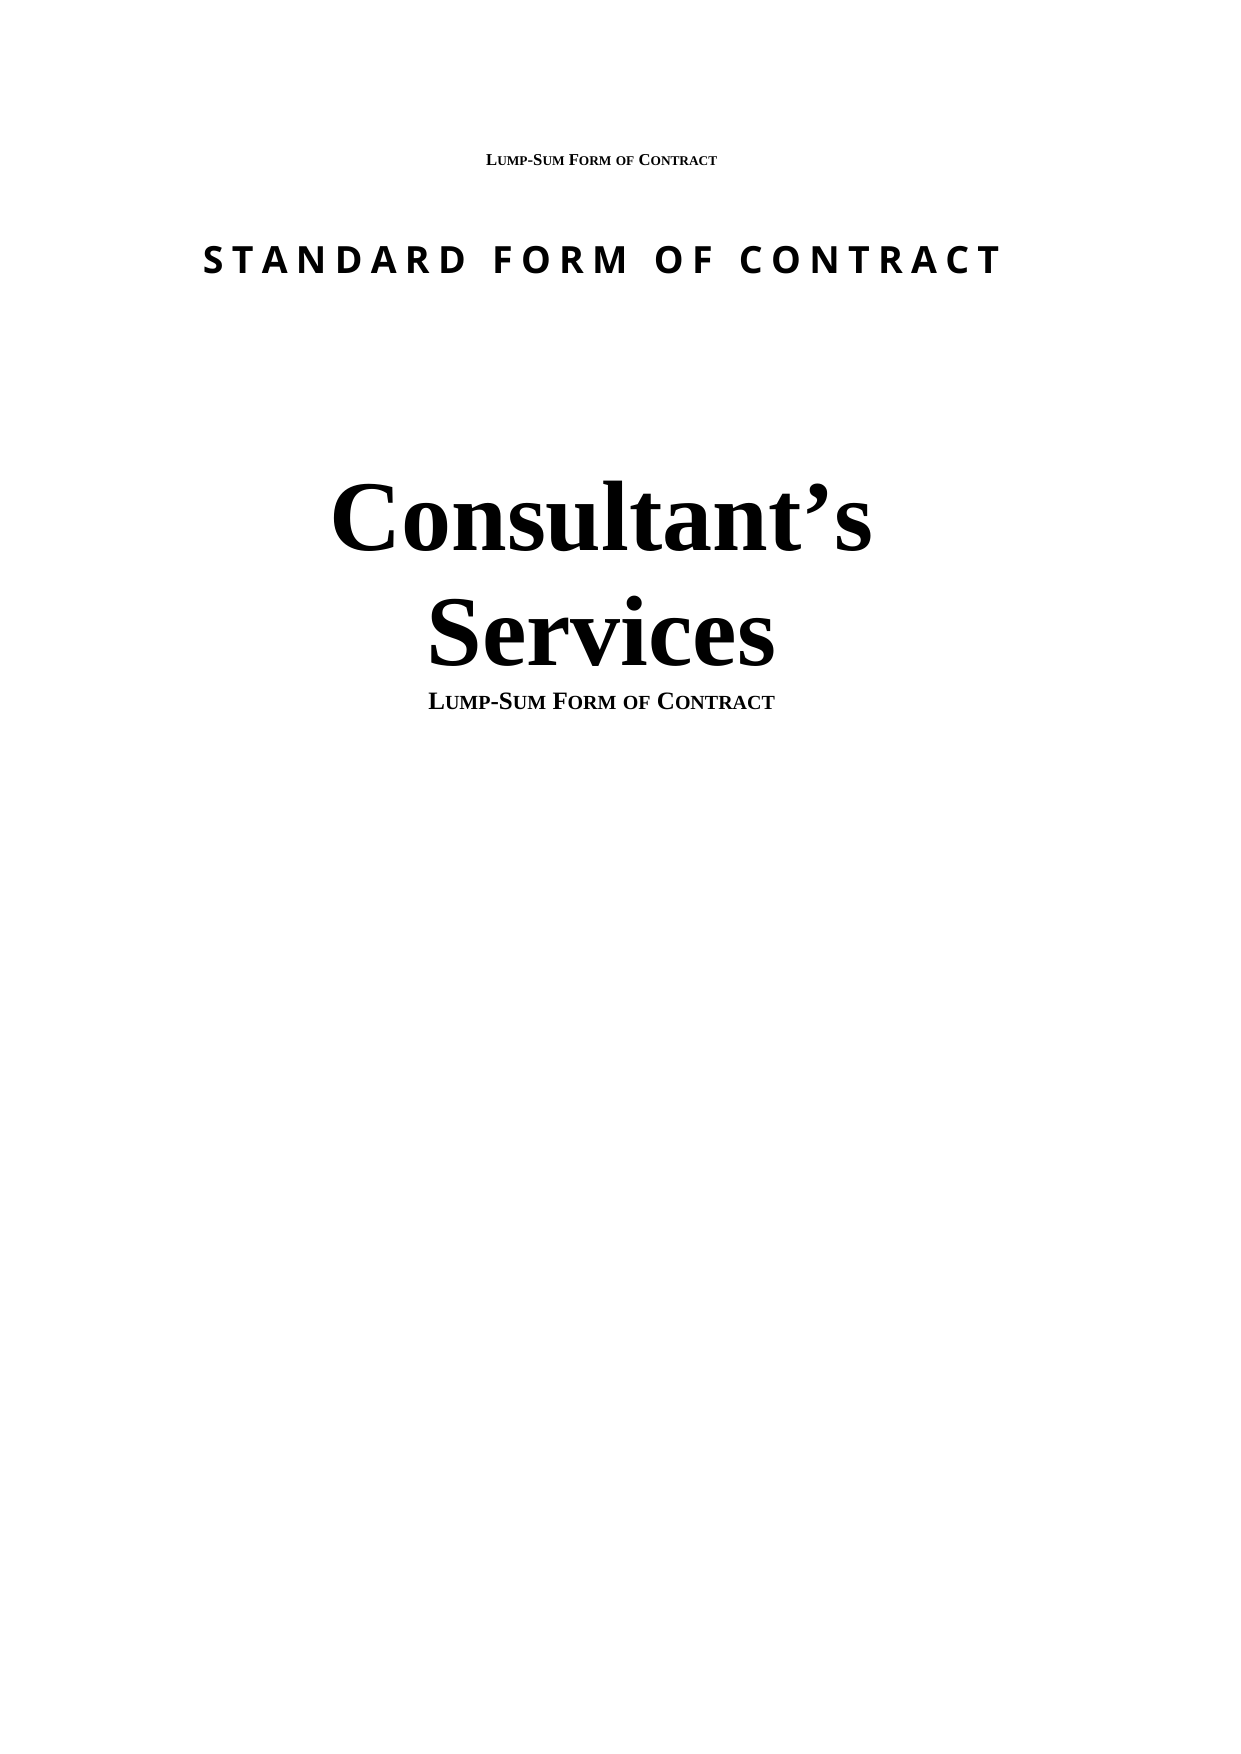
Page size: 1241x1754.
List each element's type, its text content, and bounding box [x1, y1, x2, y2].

subtitle Lump-Sum Form of Contract [150, 686, 1053, 715]
subtitle Lump-Sum Form of Contract [150, 150, 1053, 169]
text STANDARD OF CONTRACT [150, 233, 1053, 284]
text Consultant’s Services [150, 456, 1053, 686]
